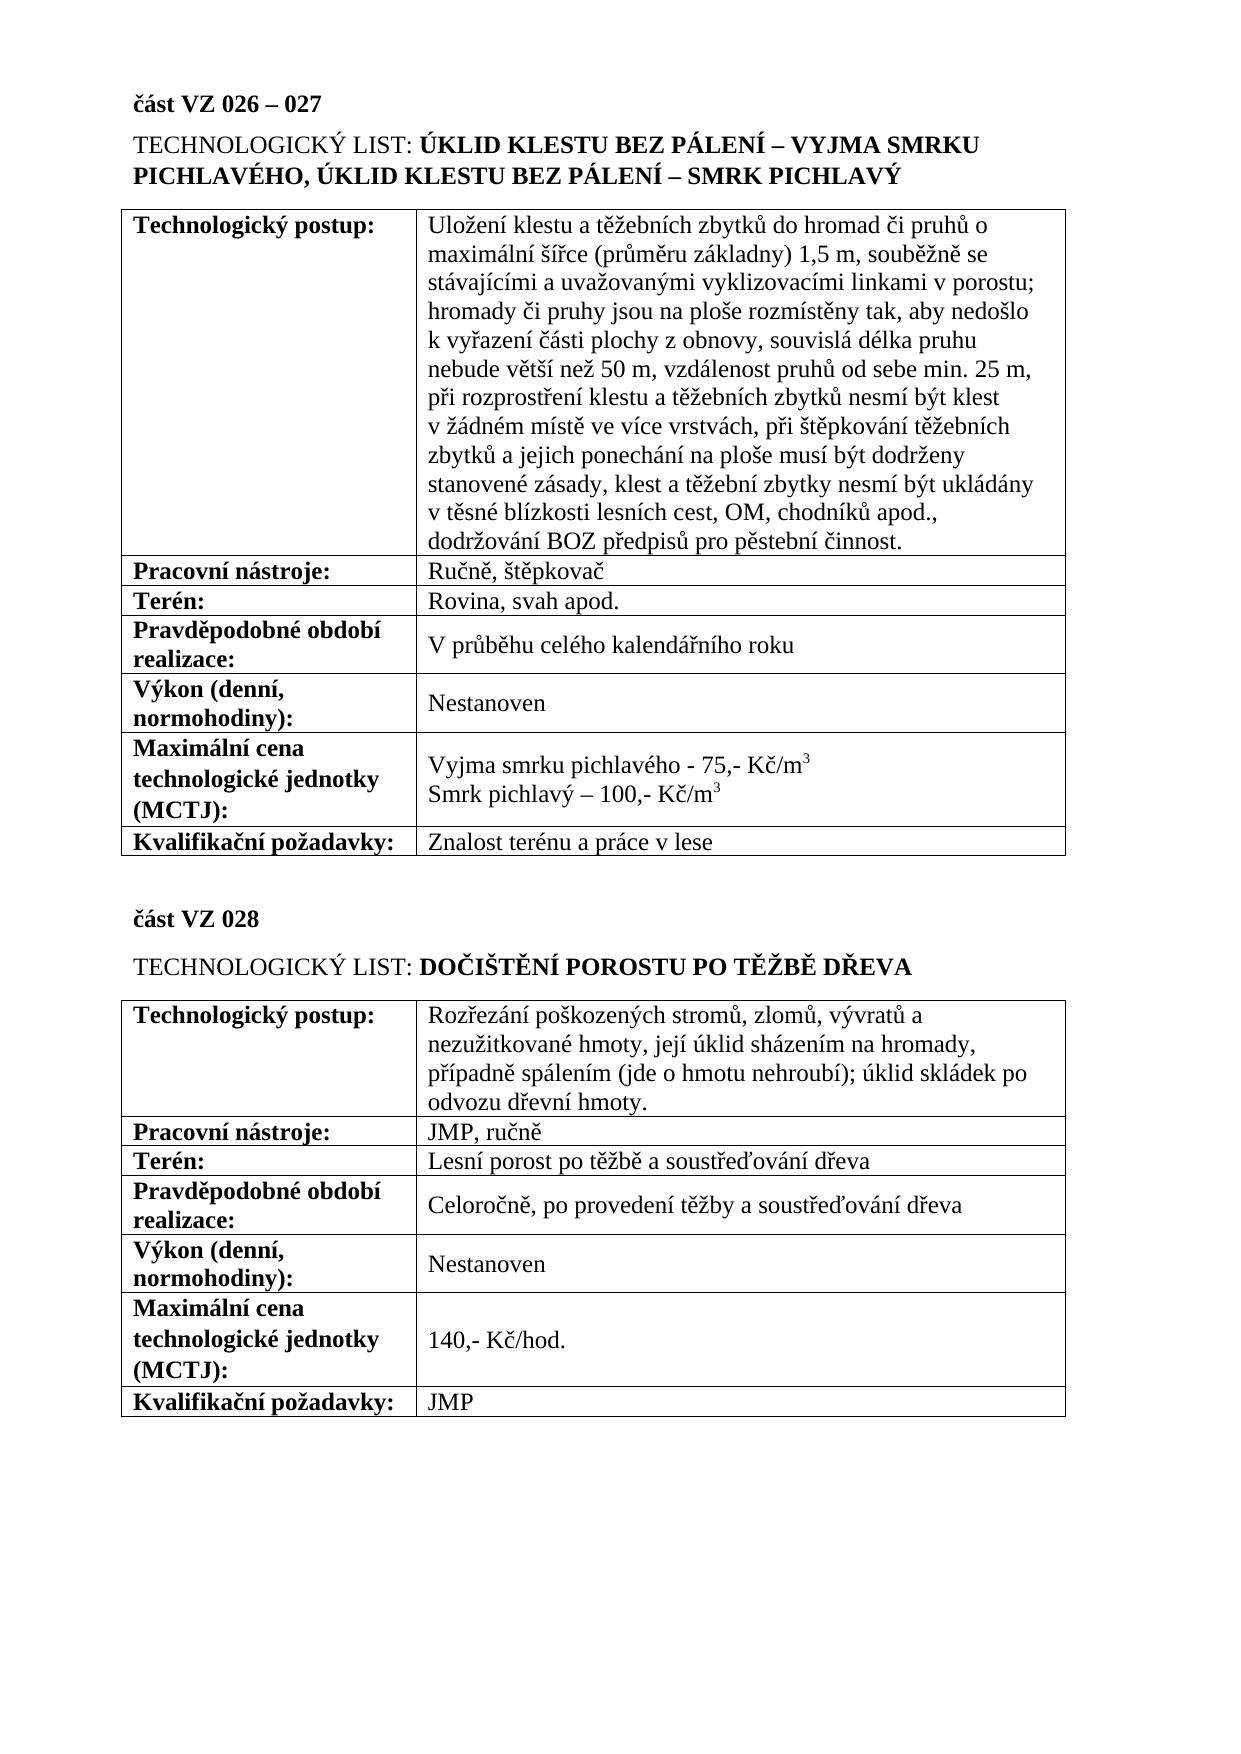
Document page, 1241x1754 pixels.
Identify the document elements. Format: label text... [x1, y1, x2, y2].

text TECHNOLOGICKÝ LIST: úklid klestu bez pálení – vyjma smrku pichlavého, úklid klestu bez pálení – smrk pichlavý [133, 130, 1107, 190]
table_header Technologický postup: [122, 1001, 416, 1116]
table_cell Rovina, svah apod. [417, 586, 1065, 614]
table_cell Vyjma smrku pichlavého - 75,- Kč/m3 Smrk pichlavý – 100,- Kč/m3 [417, 733, 1065, 826]
table_cell Výkon (denní, normohodiny): [122, 674, 416, 732]
table_cell Pravděpodobné období realizace: [122, 1176, 416, 1234]
table_cell Znalost terénu a práce v lese [417, 827, 1065, 855]
table_cell V průběhu celého kalendářního roku [417, 616, 1065, 673]
table_cell Výkon (denní, normohodiny): [122, 1235, 416, 1292]
table_cell Kvalifikační požadavky: [122, 1387, 416, 1416]
table_header Rozřezání poškozených stromů, zlomů, vývratů a nezužitkované hmoty, její úklid sházením na hromady, případně spálením (jde o hmotu nehroubí); úklid skládek po odvozu dřevní hmoty. [417, 1001, 1065, 1116]
table_header Technologický postup: [122, 210, 416, 555]
table_header Uložení klestu a těžebních zbytků do hromad či pruhů o maximální šířce (průměru základny) 1,5 m, souběžně se stávajícími a uvažovanými vyklizovacími linkami v porostu; hromady či pruhy jsou na ploše rozmístěny tak, aby nedošlo k vyřazení části plochy z obnovy, souvislá délka pruhu nebude větší než , vzdálenost pruhů od sebe min. 25 m, při rozprostření klestu a těžebních zbytků nesmí být klest v žádném místě ve více vrstvách, při štěpkování těžebních zbytků a jejich ponechání na ploše musí být dodrženy stanovené zásady, klest a těžební zbytky nesmí být ukládány v těsné blízkosti lesních cest, OM, chodníků apod., dodržování BOZ předpisů pro pěstební činnost. [417, 210, 1065, 555]
table_cell JMP, ručně [417, 1117, 1065, 1145]
text část VZ 028 [133, 904, 1107, 933]
text část VZ 026 – 027 [133, 89, 1107, 117]
table_cell Ručně, štěpkovač [417, 556, 1065, 585]
table_cell Nestanoven [417, 674, 1065, 732]
table_cell Lesní porost po těžbě a soustřeďování dřeva [417, 1146, 1065, 1175]
table_cell Pracovní nástroje: [122, 1117, 416, 1145]
table_cell Pravděpodobné období realizace: [122, 616, 416, 673]
table_cell Terén: [122, 1146, 416, 1175]
table_cell Maximální cena technologické jednotky (MCTJ): [122, 1293, 416, 1386]
table_cell Maximální cena technologické jednotky (MCTJ): [122, 733, 416, 826]
table_cell Terén: [122, 586, 416, 614]
text TECHNOLOGICKÝ LIST: dočištění porostu po těžbě dřeva [133, 952, 1107, 981]
table_cell 140,- Kč/hod. [417, 1293, 1065, 1386]
table_cell Celoročně, po provedení těžby a soustřeďování dřeva [417, 1176, 1065, 1234]
table_cell JMP [417, 1387, 1065, 1416]
table_cell Pracovní nástroje: [122, 556, 416, 585]
table_cell Kvalifikační požadavky: [122, 827, 416, 855]
table_cell Nestanoven [417, 1235, 1065, 1292]
